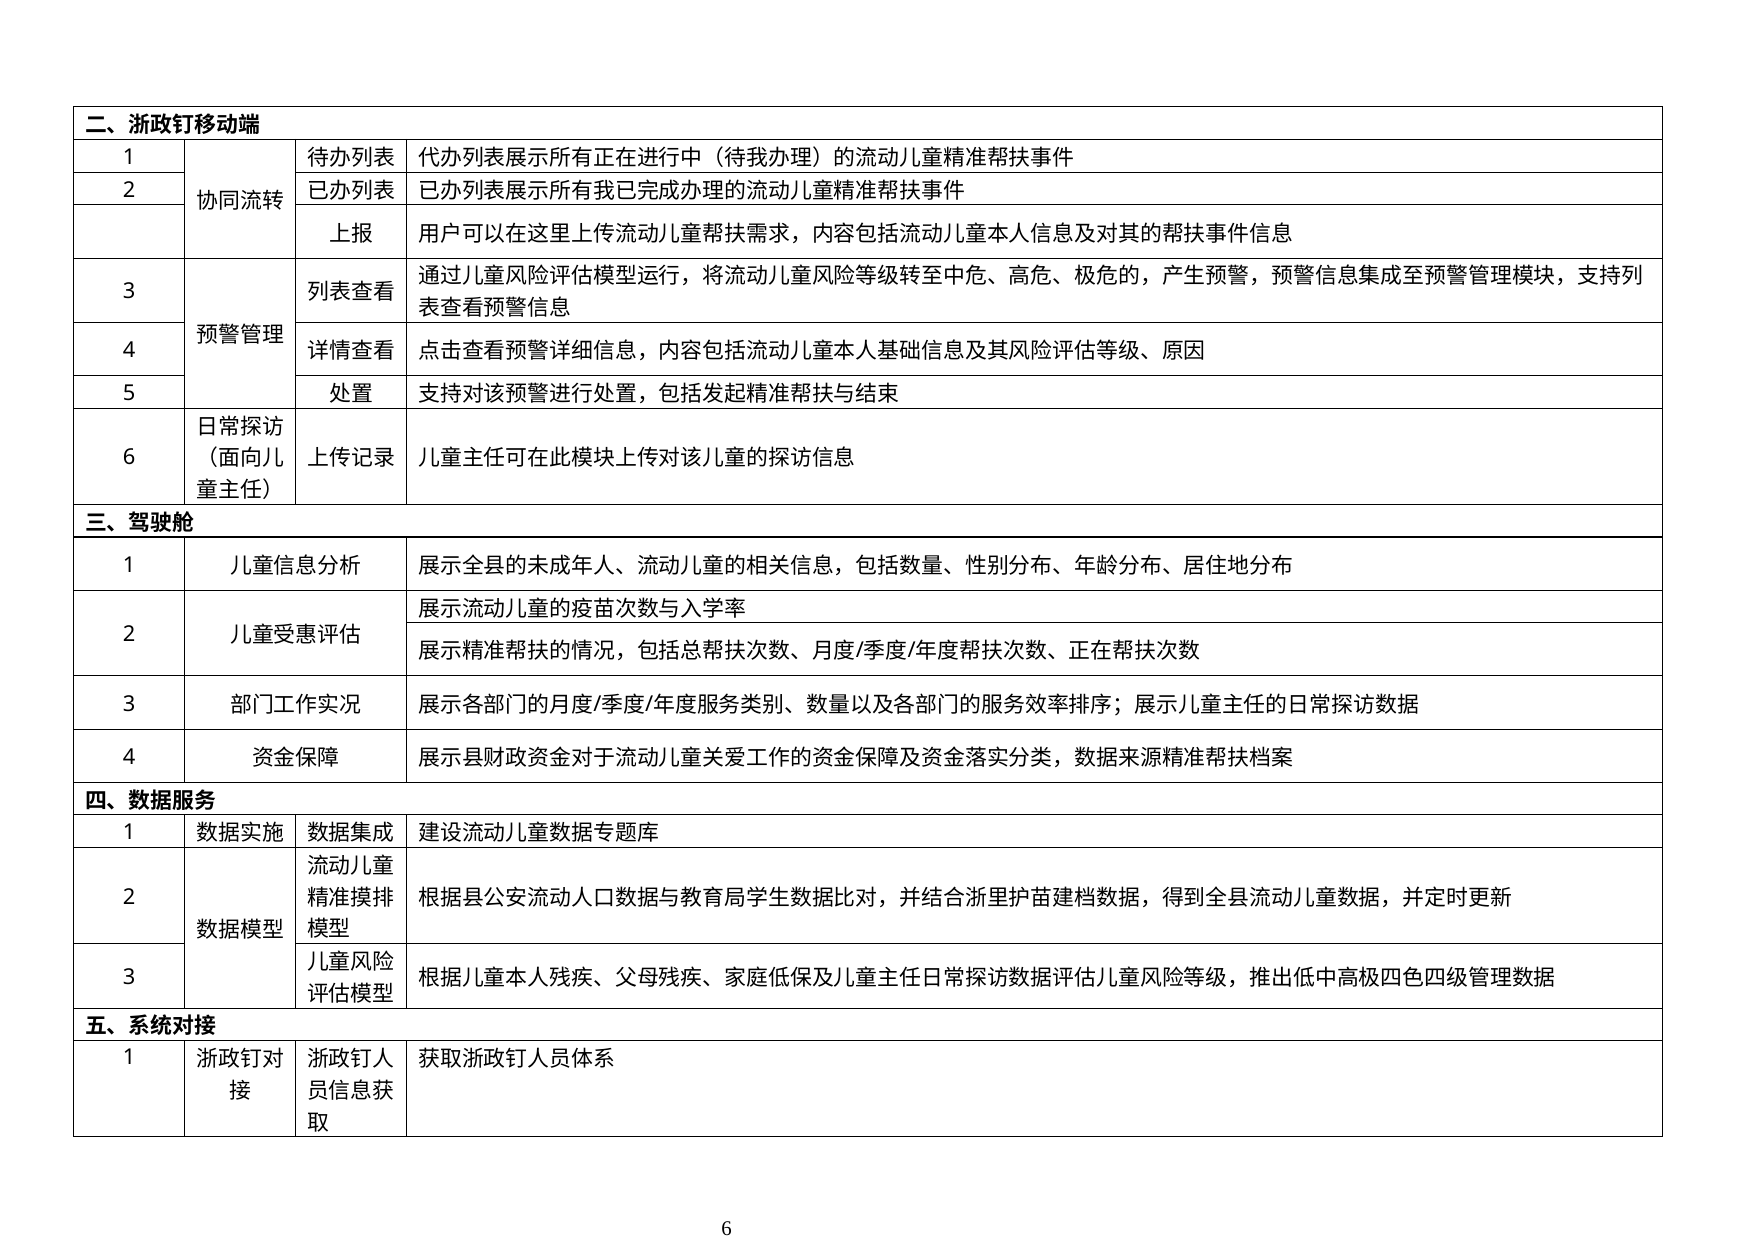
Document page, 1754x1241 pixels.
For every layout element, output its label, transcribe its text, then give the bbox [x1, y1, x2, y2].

table_cell 获取浙政钉人员体系 [407, 1041, 1662, 1136]
table_cell 数据实施 [185, 815, 295, 847]
table_cell 流动儿童精准摸排模型 [296, 848, 406, 943]
table_cell [74, 205, 184, 257]
table_cell 详情查看 [296, 323, 406, 375]
table_cell 部门工作实况 [185, 676, 406, 728]
table_cell 四、数据服务 [74, 783, 1662, 814]
table_cell 儿童风险评估模型 [296, 944, 406, 1007]
table_cell 2 [74, 591, 184, 675]
table_cell 点击查看预警详细信息，内容包括流动儿童本人基础信息及其风险评估等级、原因 [407, 323, 1662, 375]
table_cell 已办列表 [296, 173, 406, 204]
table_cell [407, 259, 1662, 322]
table_cell 处置 [296, 376, 406, 408]
table_cell 上报 [296, 205, 406, 257]
table_cell 1 [74, 140, 184, 172]
table_cell 上传记录 [296, 409, 406, 504]
table_cell 展示精准帮扶的情况，包括总帮扶次数、月度/季度/年度帮扶次数、正在帮扶次数 [407, 623, 1662, 675]
table_cell 儿童主任可在此模块上传对该儿童的探访信息 [407, 409, 1662, 504]
table_cell 浙政钉对接 [185, 1041, 295, 1136]
table_cell 日常探访（面向儿童主任） [185, 409, 295, 504]
table_cell 列表查看 [296, 259, 406, 322]
table_cell 预警管理 [185, 259, 295, 408]
table_cell 2 [74, 848, 184, 943]
table_cell 根据儿童本人残疾、父母残疾、家庭低保及儿童主任日常探访数据评估儿童风险等级，推出低中高极四色四级管理数据 [407, 944, 1662, 1007]
table_cell 建设流动儿童数据专题库 [407, 815, 1662, 847]
table_cell 5 [74, 376, 184, 408]
table_cell 6 [74, 409, 184, 504]
table_cell 已办列表展示所有我已完成办理的流动儿童精准帮扶事件 [407, 173, 1662, 204]
table_cell 展示流动儿童的疫苗次数与入学率 [407, 591, 1662, 622]
table_cell 数据集成 [296, 815, 406, 847]
table_cell 数据模型 [185, 848, 295, 1007]
table_cell 代办列表展示所有正在进行中（待我办理）的流动儿童精准帮扶事件 [407, 140, 1662, 172]
table_cell 3 [74, 676, 184, 728]
table_cell 展示各部门的月度/季度/年度服务类别、数量以及各部门的服务效率排序；展示儿童主任的日常探访数据 [407, 676, 1662, 728]
table_cell 2 [74, 173, 184, 204]
table_cell 协同流转 [185, 140, 295, 257]
table_cell 资金保障 [185, 730, 406, 782]
table_cell 1 [74, 538, 184, 589]
table_cell 展示全县的未成年人、流动儿童的相关信息，包括数量、性别分布、年龄分布、居住地分布 [407, 538, 1662, 589]
table_cell 五、系统对接 [74, 1009, 1662, 1040]
table_cell 浙政钉人员信息获取 [296, 1041, 406, 1136]
table_cell 用户可以在这里上传流动儿童帮扶需求，内容包括流动儿童本人信息及对其的帮扶事件信息 [407, 205, 1662, 257]
table_cell 3 [74, 259, 184, 322]
table_cell 儿童信息分析 [185, 538, 406, 589]
table_cell 二、浙政钉移动端 [74, 107, 1662, 139]
table_cell 待办列表 [296, 140, 406, 172]
table_cell 三、驾驶舱 [74, 505, 1662, 536]
table_cell 根据县公安流动人口数据与教育局学生数据比对，并结合浙里护苗建档数据，得到全县流动儿童数据，并定时更新 [407, 848, 1662, 943]
table_cell 1 [74, 815, 184, 847]
table_cell 儿童受惠评估 [185, 591, 406, 675]
table_cell 支持对该预警进行处置，包括发起精准帮扶与结束 [407, 376, 1662, 408]
table_cell 4 [74, 730, 184, 782]
table_cell 1 [74, 1041, 184, 1136]
table_cell 4 [74, 323, 184, 375]
table_cell 展示县财政资金对于流动儿童关爱工作的资金保障及资金落实分类，数据来源精准帮扶档案 [407, 730, 1662, 782]
table_cell 3 [74, 944, 184, 1007]
